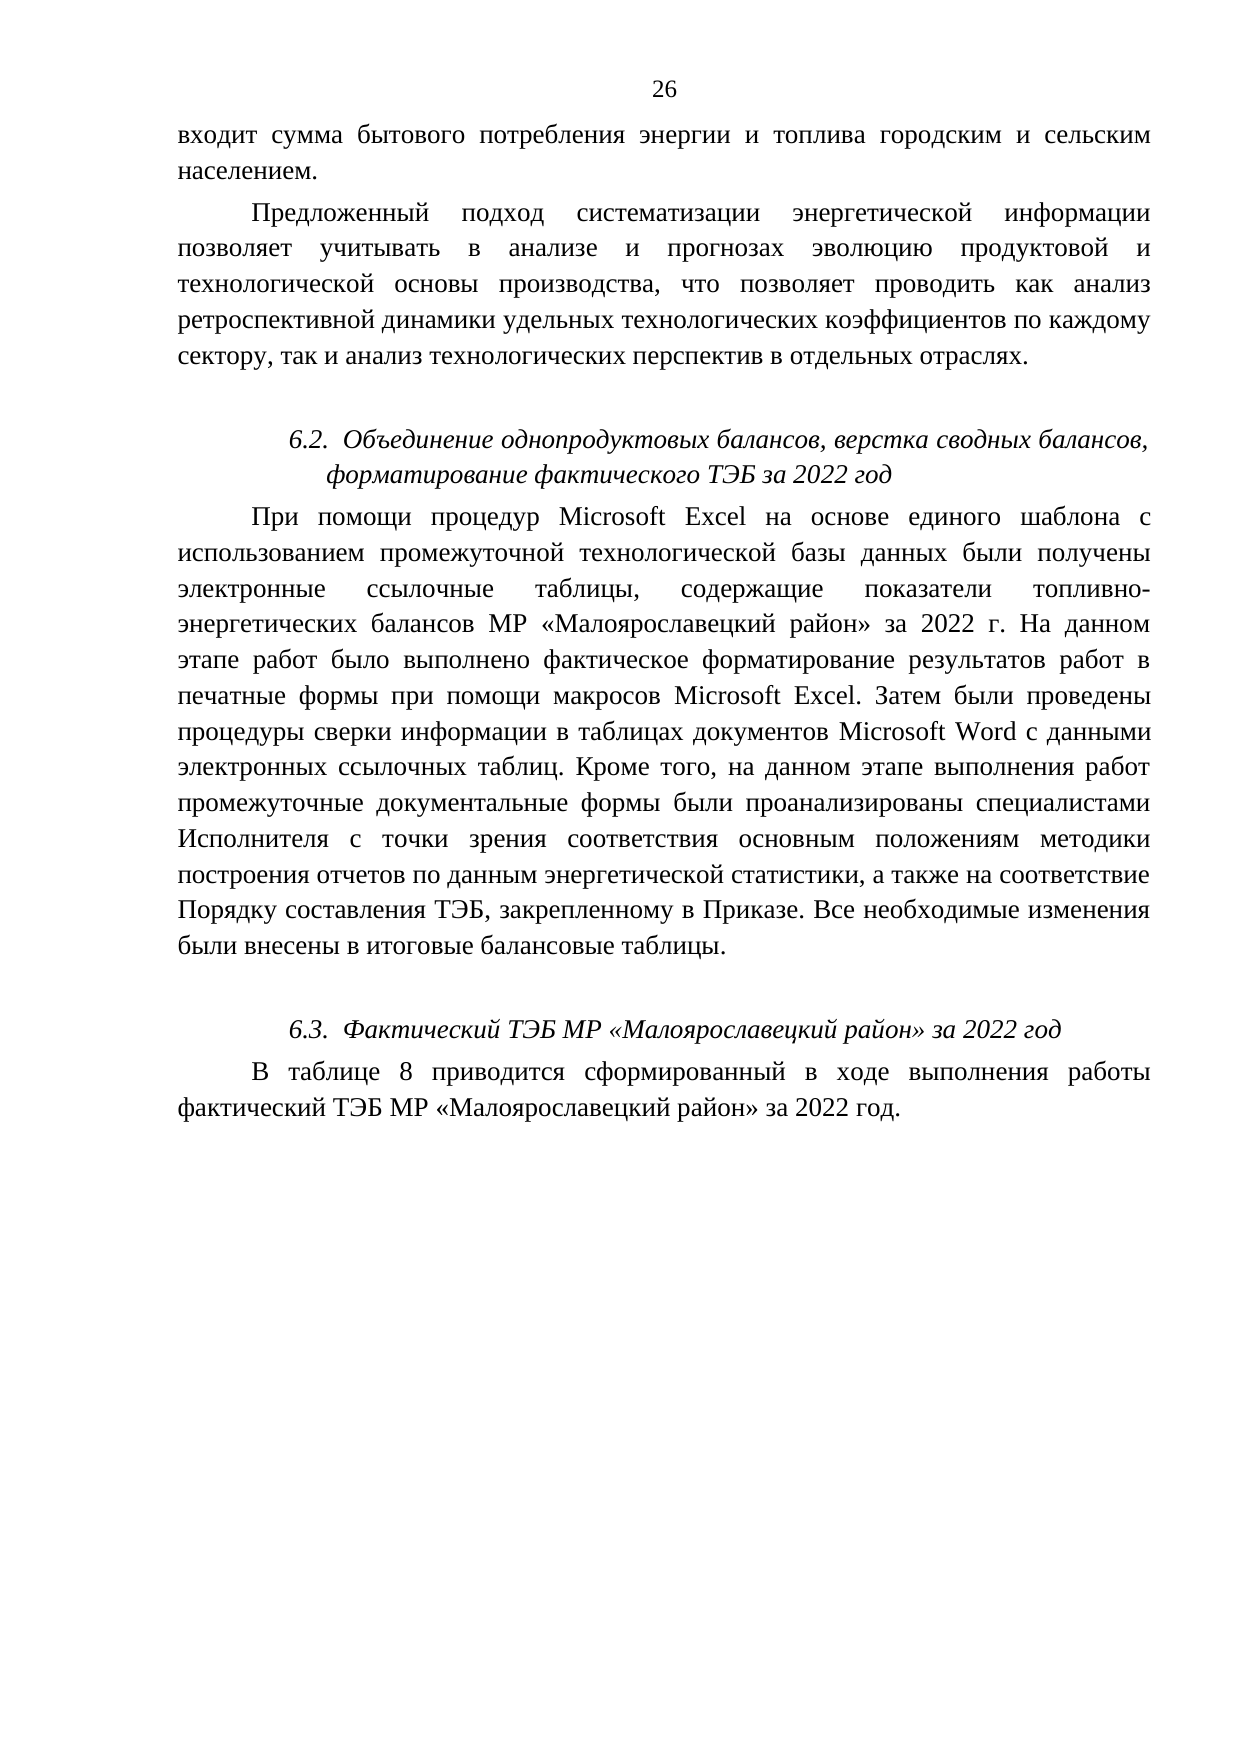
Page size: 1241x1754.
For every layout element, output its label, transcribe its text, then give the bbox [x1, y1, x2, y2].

subtitle Объединение однопродуктовых балансов, верстка сводных балансов, форматирование фактического ТЭБ за 2022 год [288, 423, 1152, 489]
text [177, 118, 1152, 185]
text Предложенный подход систематизации энергетической информации позволяет учитывать в анализе и прогнозах эволюцию продуктовой и технологической основы производства, что позволяет проводить как анализ ретроспективной динамики удельных технологических коэффициентов по каждому сектору, так и анализ технологических перспектив в отдельных отраслях. [177, 196, 1152, 370]
subtitle Фактический ТЭБ МР «Малоярославецкий район» за 2022 год [288, 1013, 1152, 1044]
text При помощи процедур Microsoft Excel на основе единого шаблона с использованием промежуточной технологической базы данных были получены электронные ссылочные таблицы, содержащие показатели топливно-энергетических балансов МР «Малоярославецкий район» за 2022 г. На данном этапе работ было выполнено фактическое форматирование результатов работ в печатные формы при помощи макросов Microsoft Excel. Затем были проведены процедуры сверки информации в таблицах документов Microsoft Word с данными электронных ссылочных таблиц. Кроме того, на данном этапе выполнения работ промежуточные документальные формы были проанализированы специалистами Исполнителя с точки зрения соответствия основным положениям методики построения отчетов по данным энергетической статистики, а также на соответствие Порядку составления ТЭБ, закрепленному в Приказе. Все необходимые изменения были внесены в итоговые балансовые таблицы. [177, 500, 1152, 960]
text В таблице 8 приводится сформированный в ходе выполнения работы фактический ТЭБ МР «Малоярославецкий район» за 2022 год. [177, 1055, 1152, 1122]
